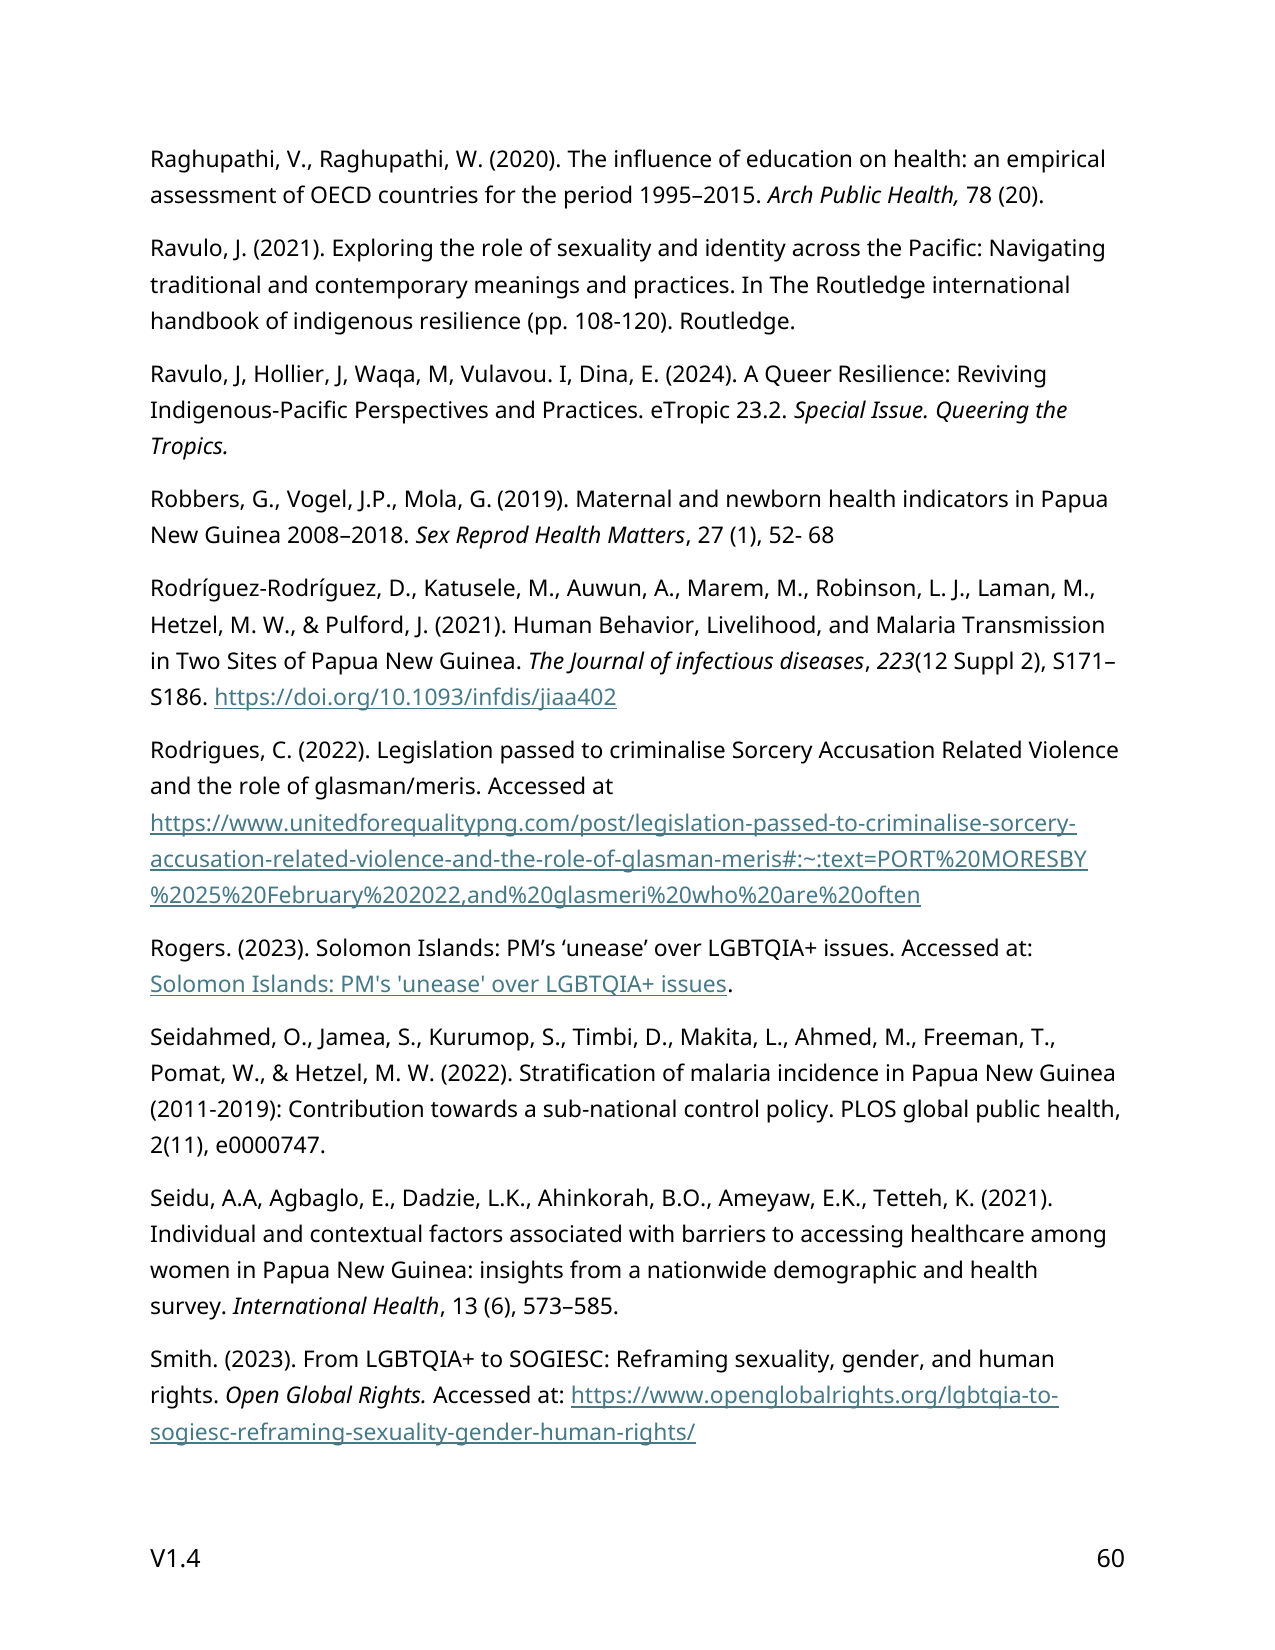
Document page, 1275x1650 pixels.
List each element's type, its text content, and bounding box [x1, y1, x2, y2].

text Raghupathi, V., Raghupathi, W. (2020). The influence of education on health: an empirical assessment of OECD countries for the period 1995–2015. Arch Public Health, 78 (20). [150, 143, 1125, 211]
text Ravulo, J, Hollier, J, Waqa, M, Vulavou. I, Dina, E. (2024). A Queer Resilience: Reviving Indigenous-Pacific Perspectives and Practices. eTropic 23.2. Special Issue. Queering the Tropics. [150, 358, 1125, 461]
text Rodríguez-Rodríguez, D., Katusele, M., Auwun, A., Marem, M., Robinson, L. J., Laman, M., Hetzel, M. W., & Pulford, J. (2021). Human Behavior, Livelihood, and Malaria Transmission in Two Sites of Papua New Guinea. The Journal of infectious diseases, 223(12 Suppl 2), S171–S186. https://doi.org/10.1093/infdis/jiaa402 [150, 572, 1125, 712]
text Robbers, G., Vogel, J.P., Mola, G. (2019). Maternal and newborn health indicators in Papua New Guinea 2008–2018. Sex Reprod Health Matters, 27 (1), 52- 68 [150, 483, 1125, 551]
text Ravulo, J. (2021). Exploring the role of sexuality and identity across the Pacific: Navigating traditional and contemporary meanings and practices. In The Routledge international handbook of indigenous resilience (pp. 108-120). Routledge. [150, 232, 1125, 336]
text Seidahmed, O., Jamea, S., Kurumop, S., Timbi, D., Makita, L., Ahmed, M., Freeman, T., Pomat, W., & Hetzel, M. W. (2022). Stratification of malaria incidence in Papua New Guinea (2011-2019): Contribution towards a sub-national control policy. PLOS global public health, 2(11), e0000747. [150, 1021, 1125, 1160]
text Rodrigues, C. (2022). Legislation passed to criminalise Sorcery Accusation Related Violence and the role of glasman/meris. Accessed at https://www.unitedforequalitypng.com/post/legislation-passed-to-criminalise-sorcery-accusation-related-violence-and-the-role-of-glasman-meris#:~:text=PORT%20MORESBY%2025%20February%202022,and%20glasmeri%20who%20are%20often [150, 734, 1125, 910]
text Smith. (2023). From LGBTQIA+ to SOGIESC: Reframing sexuality, gender, and human rights. Open Global Rights. Accessed at: https://www.openglobalrights.org/lgbtqia-to-sogiesc-reframing-sexuality-gender-human-rights/ [150, 1343, 1125, 1447]
text Seidu, A.A, Agbaglo, E., Dadzie, L.K., Ahinkorah, B.O., Ameyaw, E.K., Tetteh, K. (2021). Individual and contextual factors associated with barriers to accessing healthcare among women in Papua New Guinea: insights from a nationwide demographic and health survey. International Health, 13 (6), 573–585. [150, 1181, 1125, 1321]
text Rogers. (2023). Solomon Islands: PM’s ‘unease’ over LGBTQIA+ issues. Accessed at: Solomon Islands: PM's 'unease' over LGBTQIA+ issues. [150, 932, 1125, 999]
